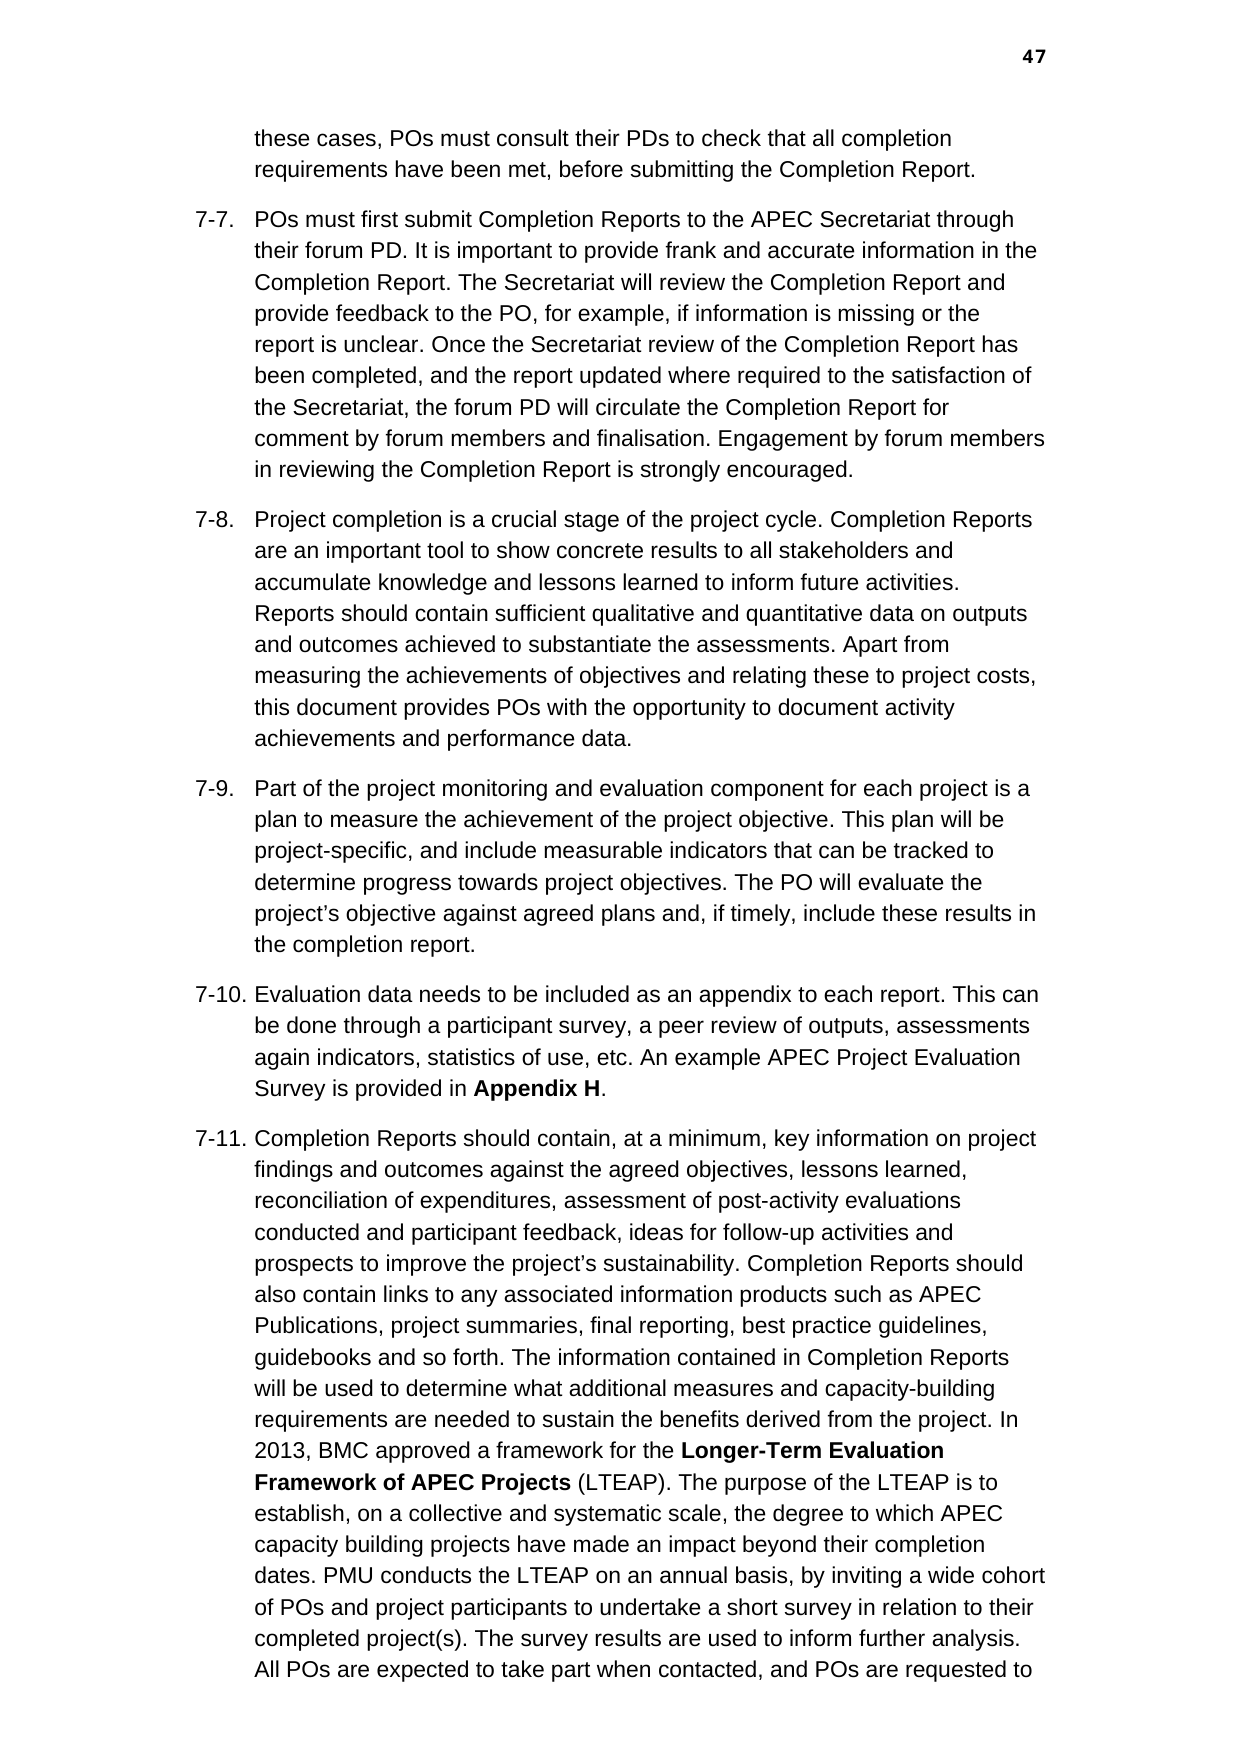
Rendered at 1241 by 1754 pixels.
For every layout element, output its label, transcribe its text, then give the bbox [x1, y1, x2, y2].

list POs must first submit Completion Reports to the APEC Secretariat through their forum PD. It is important to provide frank and accurate information in the Completion Report. The Secretariat will review the Completion Report and provide feedback to the PO, for example, if information is missing or the report is unclear. Once the Secretariat review of the Completion Report has been completed, and the report updated where required to the satisfaction of the Secretariat, the forum PD will circulate the Completion Report for comment by forum members and finalisation. Engagement by forum members in reviewing the Completion Report is strongly encouraged. [195, 201, 1045, 482]
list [195, 1120, 1045, 1682]
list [195, 120, 1045, 182]
list Project completion is a crucial stage of the project cycle. Completion Reports are an important tool to show concrete results to all stakeholders and accumulate knowledge and lessons learned to inform future activities. Reports should contain sufficient qualitative and quantitative data on outputs and outcomes achieved to substantiate the assessments. Apart from measuring the achievements of objectives and relating these to project costs, this document provides POs with the opportunity to document activity achievements and performance data. [195, 501, 1045, 751]
list Part of the project monitoring and evaluation component for each project is a plan to measure the achievement of the project objective. This plan will be project-specific, and include measurable indicators that can be tracked to determine progress towards project objectives. The PO will evaluate the project’s objective against agreed plans and, if timely, include these results in the completion report. [195, 770, 1045, 957]
list Evaluation data needs to be included as an appendix to each report. This can be done through a participant survey, a peer review of outputs, assessments again indicators, statistics of use, etc. An example APEC Project Evaluation Survey is provided in Appendix H. [195, 976, 1045, 1101]
